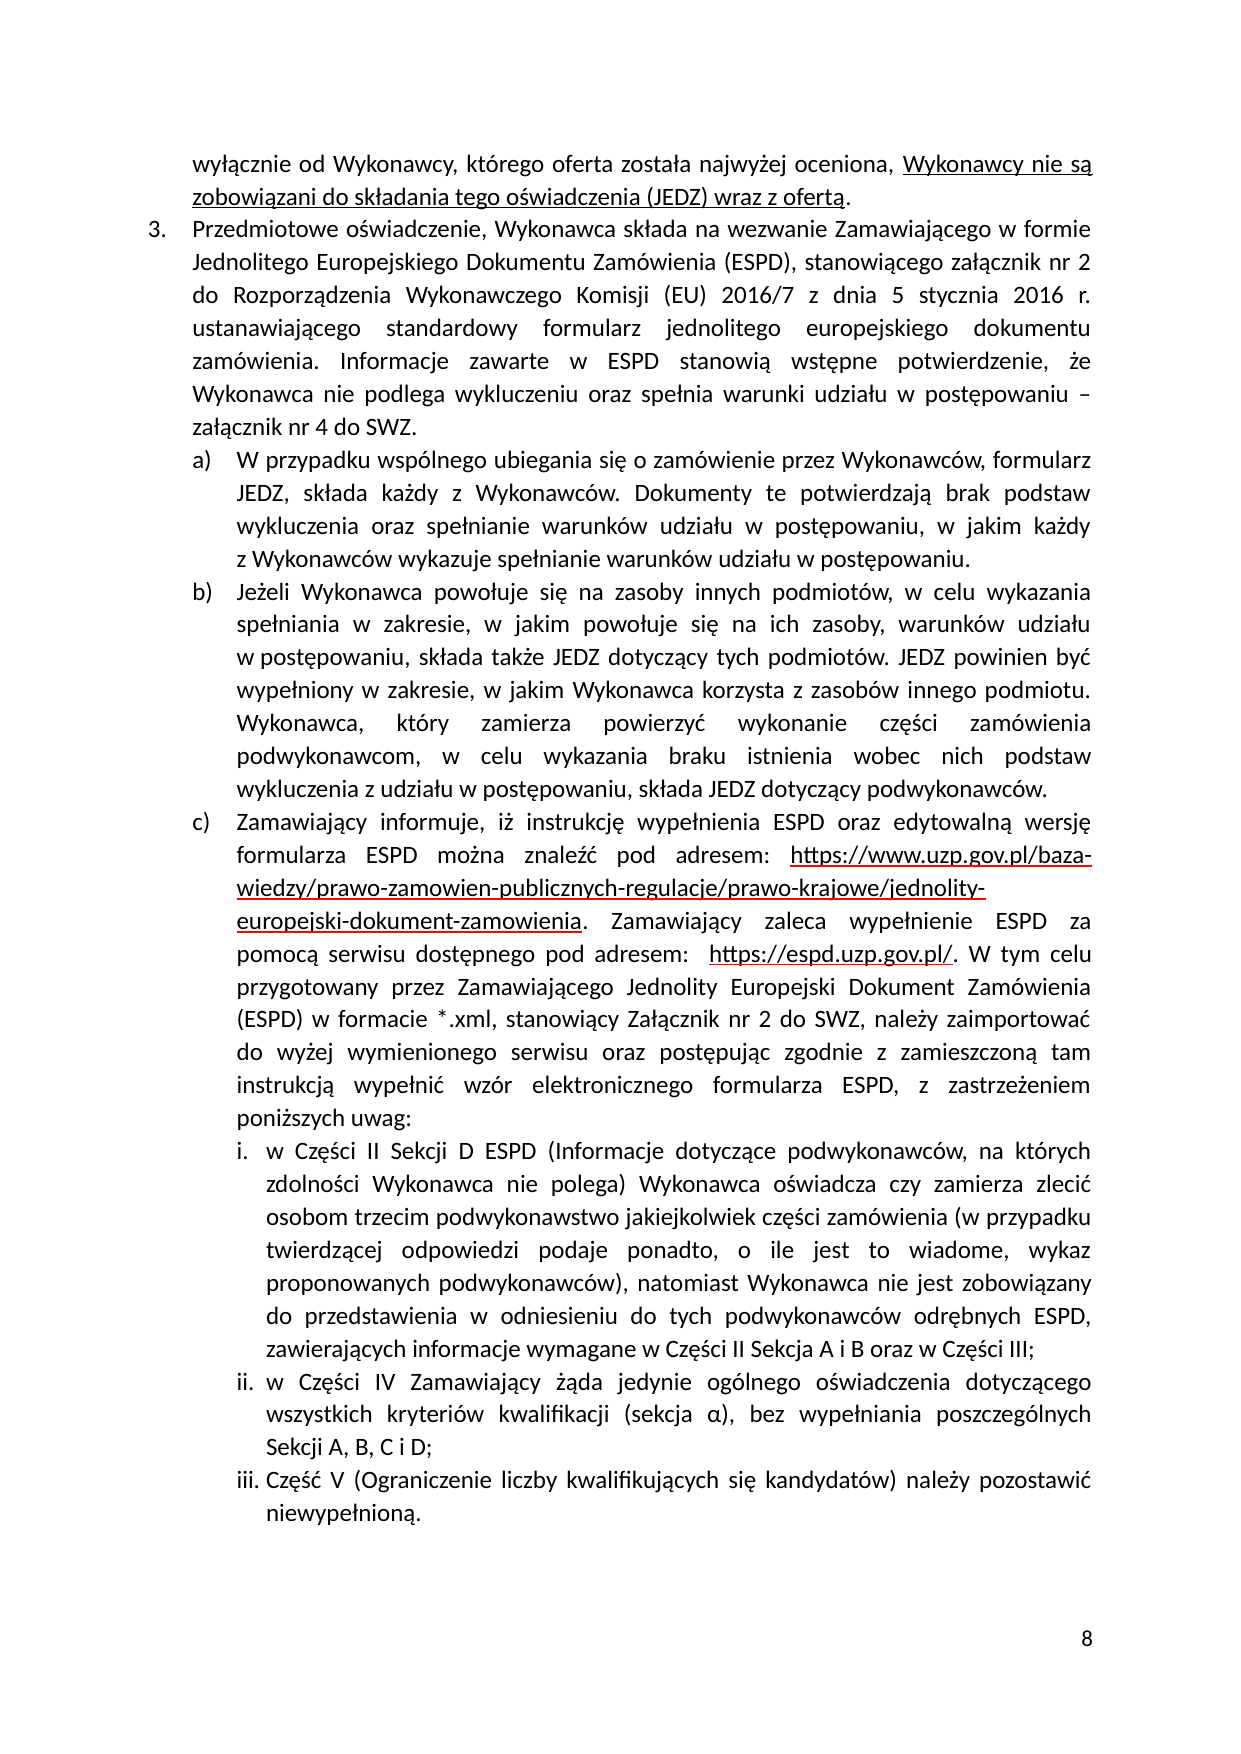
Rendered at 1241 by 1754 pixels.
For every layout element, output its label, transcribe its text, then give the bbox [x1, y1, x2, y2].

list w Części IV Zamawiający żąda jedynie ogólnego oświadczenia dotyczącego wszystkich kryteriów kwalifikacji (sekcja α), bez wypełniania poszczególnych Sekcji A, B, C i D; [236, 1366, 1092, 1462]
list Zamawiający informuje, iż instrukcję wypełnienia ESPD oraz edytowalną wersję formularza ESPD można znaleźć pod adresem: https://www.uzp.gov.pl/baza-wiedzy/prawo-zamowien-publicznych-regulacje/prawo-krajowe/jednolity-europejski-dokument-zamowienia. Zamawiający zaleca wypełnienie ESPD za pomocą serwisu dostępnego pod adresem: https://espd.uzp.gov.pl/. W tym celu przygotowany przez Zamawiającego Jednolity Europejski Dokument Zamówienia (ESPD) w formacie *.xml, stanowiący Załącznik nr 2 do SWZ, należy zaimportować do wyżej wymienionego serwisu oraz postępując zgodnie z zamieszczoną tam instrukcją wypełnić wzór elektronicznego formularza ESPD, z zastrzeżeniem poniższych uwag: [192, 806, 1092, 1133]
list w Części II Sekcji D ESPD (Informacje dotyczące podwykonawców, na których zdolności Wykonawca nie polega) Wykonawca oświadcza czy zamierza zlecić osobom trzecim podwykonawstwo jakiejkolwiek części zamówienia (w przypadku twierdzącej odpowiedzi podaje ponadto, o ile jest to wiadome, wykaz proponowanych podwykonawców), natomiast Wykonawca nie jest zobowiązany do przedstawienia w odniesieniu do tych podwykonawców odrębnych ESPD, zawierających informacje wymagane w Części II Sekcja A i B oraz w Części III; [236, 1135, 1092, 1363]
list Przedmiotowe oświadczenie, Wykonawca składa na wezwanie Zamawiającego w formie Jednolitego Europejskiego Dokumentu Zamówienia (ESPD), stanowiącego załącznik nr 2 do Rozporządzenia Wykonawczego Komisji (EU) 2016/7 z dnia 5 stycznia 2016 r. ustanawiającego standardowy formularz jednolitego europejskiego dokumentu zamówienia. Informacje zawarte w ESPD stanowią wstępne potwierdzenie, że Wykonawca nie podlega wykluczeniu oraz spełnia warunki udziału w postępowaniu – załącznik nr 4 do SWZ. [148, 213, 1092, 442]
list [148, 148, 1092, 211]
list W przypadku wspólnego ubiegania się o zamówienie przez Wykonawców, formularz JEDZ, składa każdy z Wykonawców. Dokumenty te potwierdzają brak podstaw wykluczenia oraz spełnianie warunków udziału w postępowaniu, w jakim każdy z Wykonawców wykazuje spełnianie warunków udziału w postępowaniu. [192, 444, 1092, 573]
list Część V (Ograniczenie liczby kwalifikujących się kandydatów) należy pozostawić niewypełnioną. [236, 1464, 1092, 1528]
list Jeżeli Wykonawca powołuje się na zasoby innych podmiotów, w celu wykazania spełniania w zakresie, w jakim powołuje się na ich zasoby, warunków udziału w postępowaniu, składa także JEDZ dotyczący tych podmiotów. JEDZ powinien być wypełniony w zakresie, w jakim Wykonawca korzysta z zasobów innego podmiotu. Wykonawca, który zamierza powierzyć wykonanie części zamówienia podwykonawcom, w celu wykazania braku istnienia wobec nich podstaw wykluczenia z udziału w postępowaniu, składa JEDZ dotyczący podwykonawców. [192, 576, 1092, 804]
